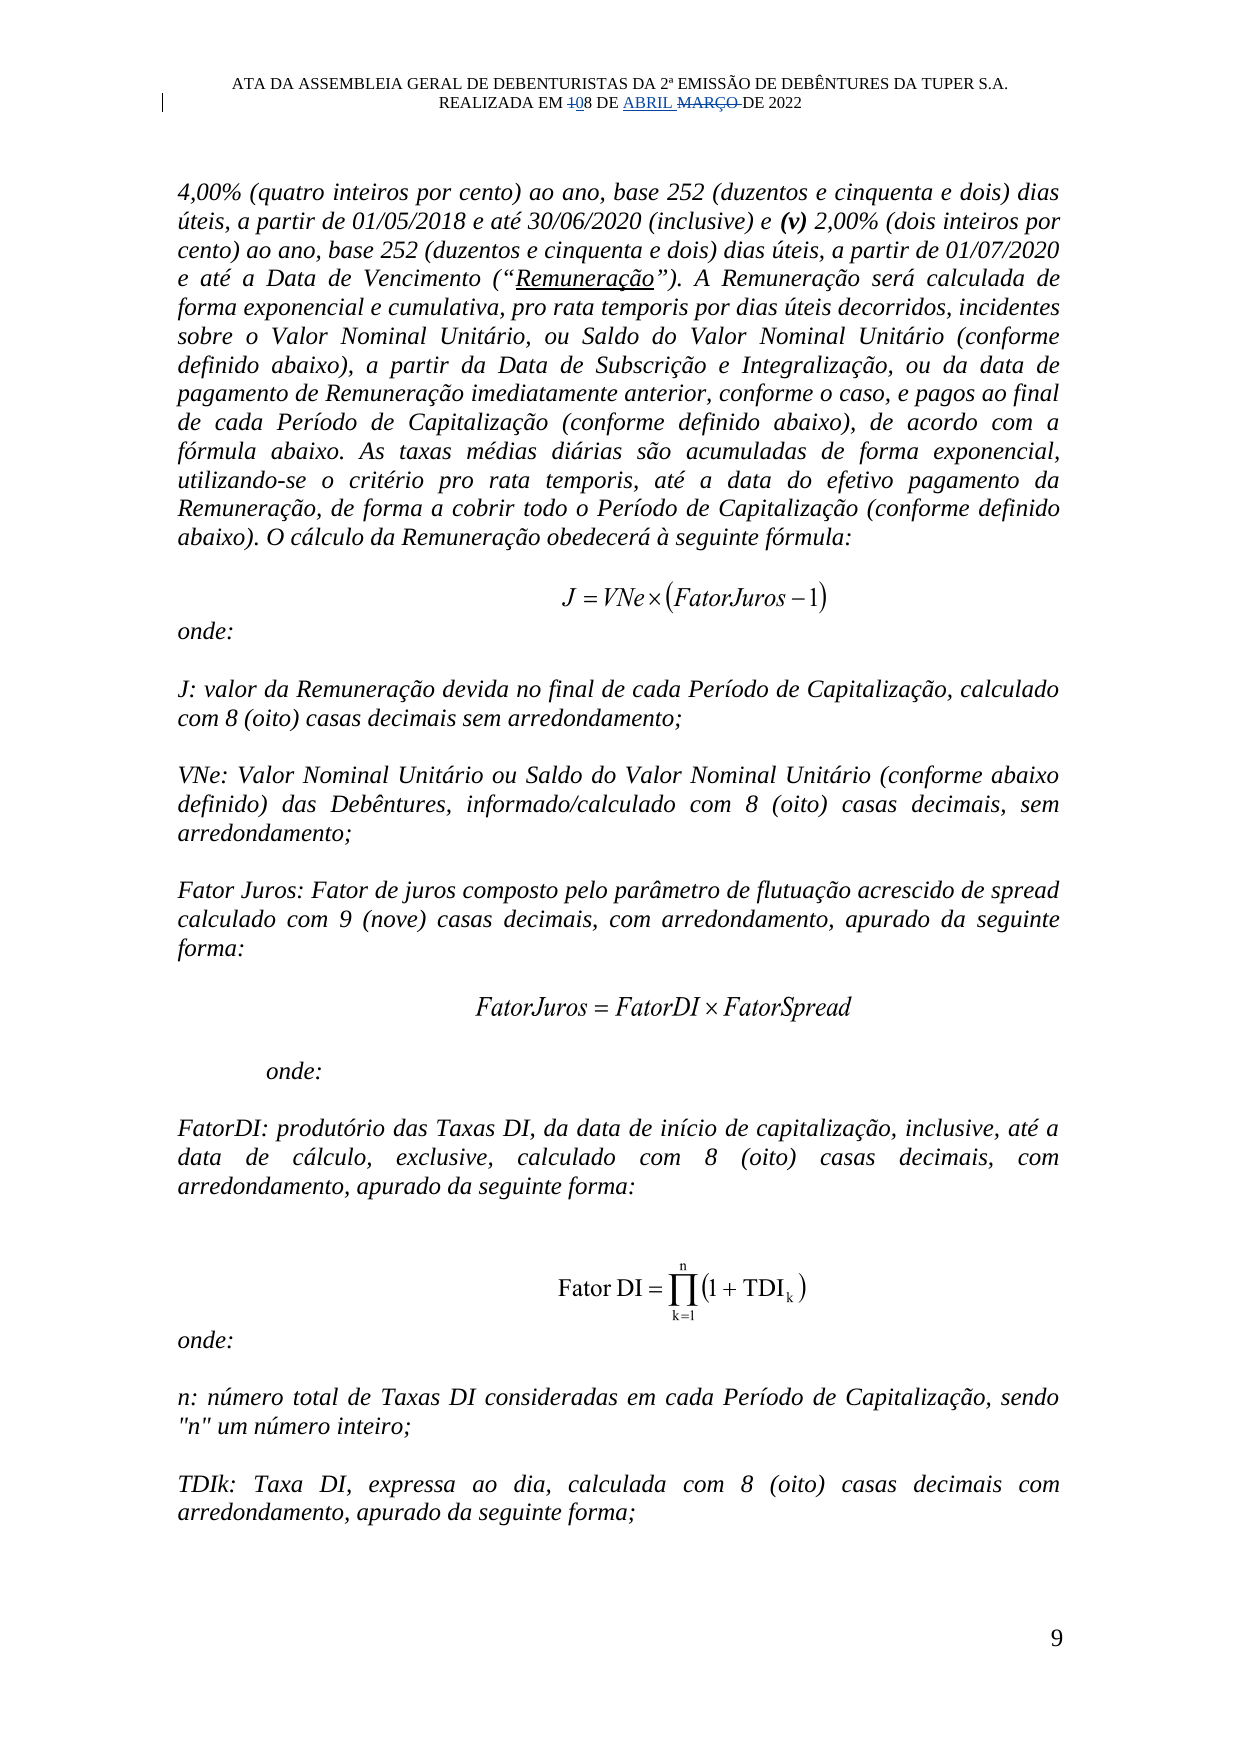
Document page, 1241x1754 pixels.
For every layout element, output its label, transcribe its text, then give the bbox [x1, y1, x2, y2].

text onde: [177, 616, 1063, 645]
text Fator Juros: Fator de juros composto pelo parâmetro de flutuação acrescido de spread calculado com 9 (nove) casas decimais, com arredondamento, apurado da seguinte forma: [177, 875, 1063, 961]
text VNe: Valor Nominal Unitário ou Saldo do Valor Nominal Unitário (conforme abaixo definido) das Debêntures, informado/calculado com 8 (oito) casas decimais, sem arredondamento; [177, 760, 1063, 846]
picture [558, 579, 830, 617]
text onde: [177, 1228, 1063, 1354]
text n: número total de Taxas DI consideradas em cada Período de Capitalização, sendo "n" um número inteiro; [177, 1382, 1063, 1440]
text TDIk: Taxa DI, expressa ao dia, calculada com 8 (oito) casas decimais com arredondamento, apurado da seguinte forma; [177, 1469, 1063, 1526]
text FatorDI: produtório das Taxas DI, da data de início de capitalização, inclusive, até a data de cálculo, exclusive, calculado com 8 (oito) casas decimais, com arredondamento, apurado da seguinte forma: [177, 1113, 1063, 1199]
text J: valor da Remuneração devida no final de cada Período de Capitalização, calculado com 8 (oito) casas decimais sem arredondamento; [177, 674, 1063, 731]
text onde: [266, 1056, 1063, 1084]
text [177, 177, 1063, 551]
picture [554, 1254, 808, 1325]
picture [471, 990, 857, 1027]
